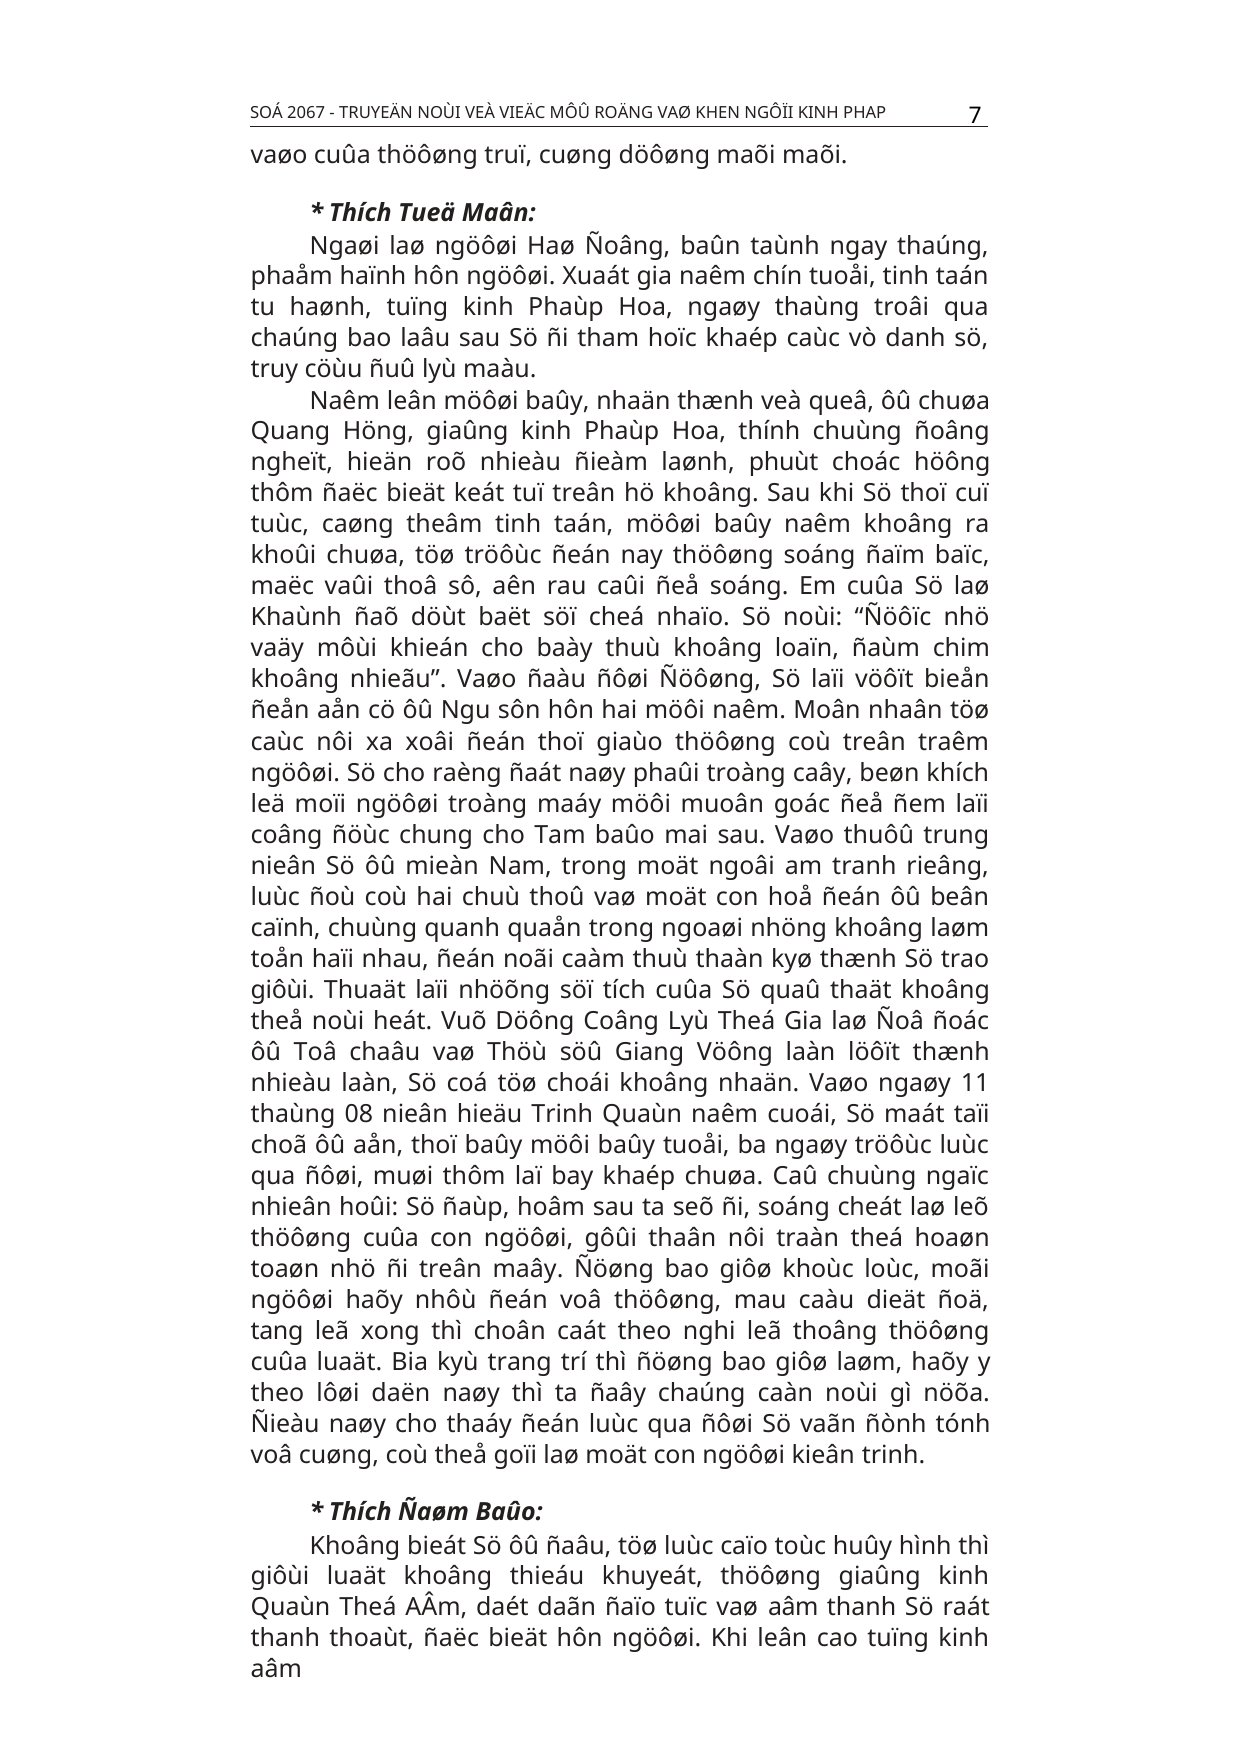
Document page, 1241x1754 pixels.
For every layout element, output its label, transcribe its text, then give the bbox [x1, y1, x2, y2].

text vaøo cuûa thöôøng truï, cuøng döôøng maõi maõi. [250, 137, 1092, 171]
text Ngaøi laø ngöôøi Haø Ñoâng, baûn taùnh ngay thaúng, phaåm haïnh hôn ngöôøi. Xuaát gia naêm chín tuoåi, tinh taán tu haønh, tuïng kinh Phaùp Hoa, ngaøy thaùng troâi qua chaúng bao laâu sau Sö ñi tham hoïc khaép caùc vò danh sö, truy cöùu ñuû lyù maàu. [250, 230, 990, 385]
subtitle Thích Ñaøm Baûo: [309, 1495, 1092, 1527]
text Naêm leân möôøi baûy, nhaän thænh veà queâ, ôû chuøa Quang Höng, giaûng kinh Phaùp Hoa, thính chuùng ñoâng ngheït, hieän roõ nhieàu ñieàm laønh, phuùt choác höông thôm ñaëc bieät keát tuï treân hö khoâng. Sau khi Sö thoï cuï tuùc, caøng theâm tinh taán, möôøi baûy naêm khoâng ra khoûi chuøa, töø tröôùc ñeán nay thöôøng soáng ñaïm baïc, maëc vaûi thoâ sô, aên rau caûi ñeå soáng. Em cuûa Sö laø Khaùnh ñaõ döùt baët söï cheá nhaïo. Sö noùi: “Ñöôïc nhö vaäy môùi khieán cho baày thuù khoâng loaïn, ñaùm chim khoâng nhieãu”. Vaøo ñaàu ñôøi Ñöôøng, Sö laïi vöôït bieån ñeån aån cö ôû Ngu sôn hôn hai möôi naêm. Moân nhaân töø caùc nôi xa xoâi ñeán thoï giaùo thöôøng coù treân traêm ngöôøi. Sö cho raèng ñaát naøy phaûi troàng caây, beøn khích leä moïi ngöôøi troàng maáy möôi muoân goác ñeå ñem laïi coâng ñöùc chung cho Tam baûo mai sau. Vaøo thuôû trung nieân Sö ôû mieàn Nam, trong moät ngoâi am tranh rieâng, luùc ñoù coù hai chuù thoû vaø moät con hoå ñeán ôû beân caïnh, chuùng quanh quaån trong ngoaøi nhöng khoâng laøm toån haïi nhau, ñeán noãi caàm thuù thaàn kyø thænh Sö trao giôùi. Thuaät laïi nhöõng söï tích cuûa Sö quaû thaät khoâng theå noùi heát. Vuõ Döông Coâng Lyù Theá Gia laø Ñoâ ñoác ôû Toâ chaâu vaø Thöù söû Giang Vöông laàn löôït thænh nhieàu laàn, Sö coá töø choái khoâng nhaän. Vaøo ngaøy 11 thaùng 08 nieân hieäu Trinh Quaùn naêm cuoái, Sö maát taïi choã ôû aån, thoï baûy möôi baûy tuoåi, ba ngaøy tröôùc luùc qua ñôøi, muøi thôm laï bay khaép chuøa. Caû chuùng ngaïc nhieân hoûi: Sö ñaùp, hoâm sau ta seõ ñi, soáng cheát laø leõ thöôøng cuûa con ngöôøi, gôûi thaân nôi traàn theá hoaøn toaøn nhö ñi treân maây. Ñöøng bao giôø khoùc loùc, moãi ngöôøi haõy nhôù ñeán voâ thöôøng, mau caàu dieät ñoä, tang leã xong thì choân caát theo nghi leã thoâng thöôøng cuûa luaät. Bia kyù trang trí thì ñöøng bao giôø laøm, haõy y theo lôøi daën naøy thì ta ñaây chaúng caàn noùi gì nöõa. Ñieàu naøy cho thaáy ñeán luùc qua ñôøi Sö vaãn ñònh tónh voâ cuøng, coù theå goïi laø moät con ngöôøi kieân trinh. [250, 385, 990, 1471]
text Khoâng bieát Sö ôû ñaâu, töø luùc caïo toùc huûy hình thì giôùi luaät khoâng thieáu khuyeát, thöôøng giaûng kinh Quaùn Theá AÂm, daét daãn ñaïo tuïc vaø aâm thanh Sö raát thanh thoaùt, ñaëc bieät hôn ngöôøi. Khi leân cao tuïng kinh aâm [250, 1529, 990, 1684]
subtitle Thích Tueä Maân: [309, 195, 1092, 228]
